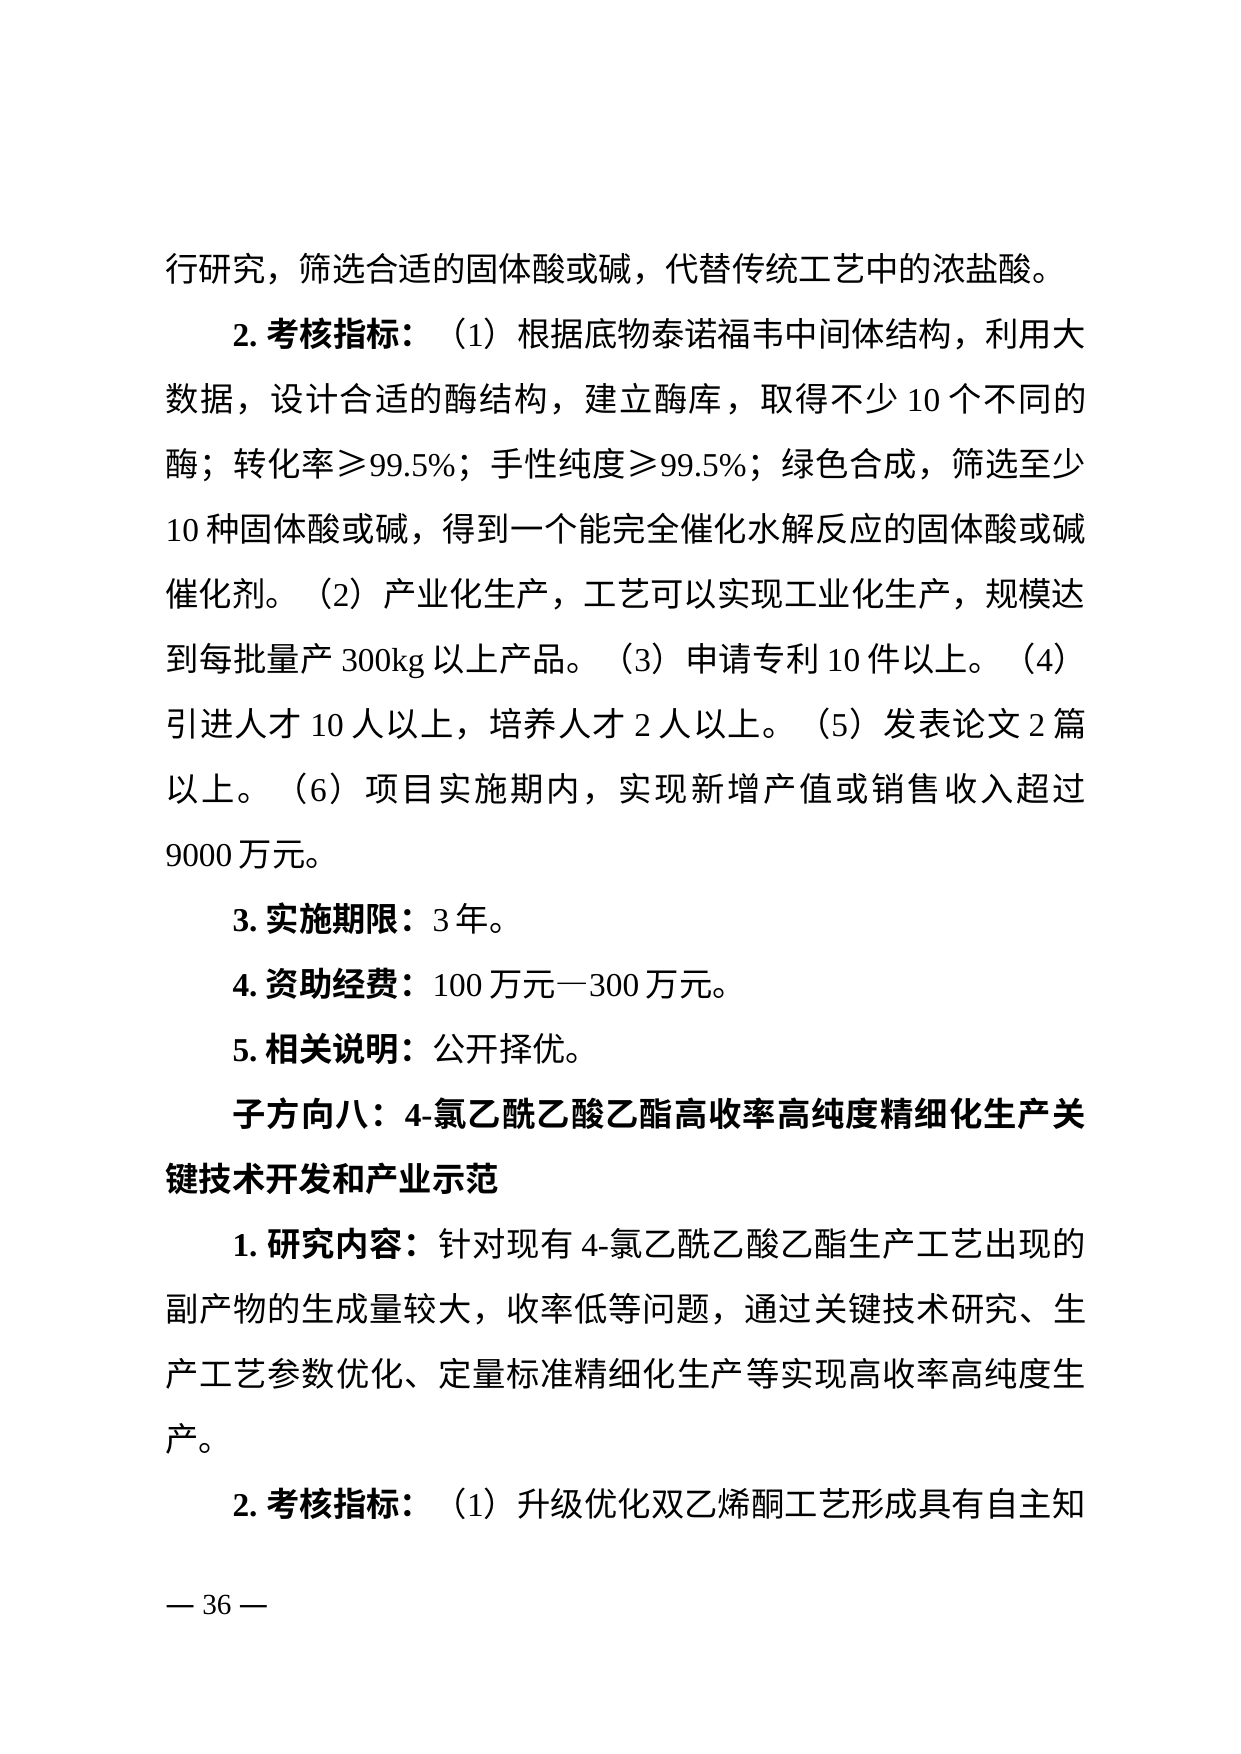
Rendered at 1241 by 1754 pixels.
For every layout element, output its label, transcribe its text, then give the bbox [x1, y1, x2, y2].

text 2. 考核指标：（1）根据底物泰诺福韦中间体结构，利用大数据，设计合适的酶结构，建立酶库，取得不少10个不同的酶；转化率≥99.5%；手性纯度≥99.5%；绿色合成，筛选至少10种固体酸或碱，得到一个能完全催化水解反应的固体酸或碱催化剂。（2）产业化生产，工艺可以实现工业化生产，规模达到每批量产300kg以上产品。（3）申请专利10件以上。（4）引进人才10人以上，培养人才2人以上。（5）发表论文2篇以上。（6）项目实施期内，实现新增产值或销售收入超过9000万元。 [165, 300, 1087, 885]
text 子方向八：4-氯乙酰乙酸乙酯高收率高纯度精细化生产关键技术开发和产业示范 [165, 1080, 1087, 1210]
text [165, 1470, 1087, 1535]
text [165, 235, 1087, 300]
text 4. 资助经费：100万元—300万元。 [165, 950, 1087, 1015]
text 3. 实施期限：3年。 [165, 885, 1087, 950]
text 1. 研究内容：针对现有4-氯乙酰乙酸乙酯生产工艺出现的副产物的生成量较大，收率低等问题，通过关键技术研究、生产工艺参数优化、定量标准精细化生产等实现高收率高纯度生产。 [165, 1210, 1087, 1470]
text 5. 相关说明：公开择优。 [165, 1015, 1087, 1080]
